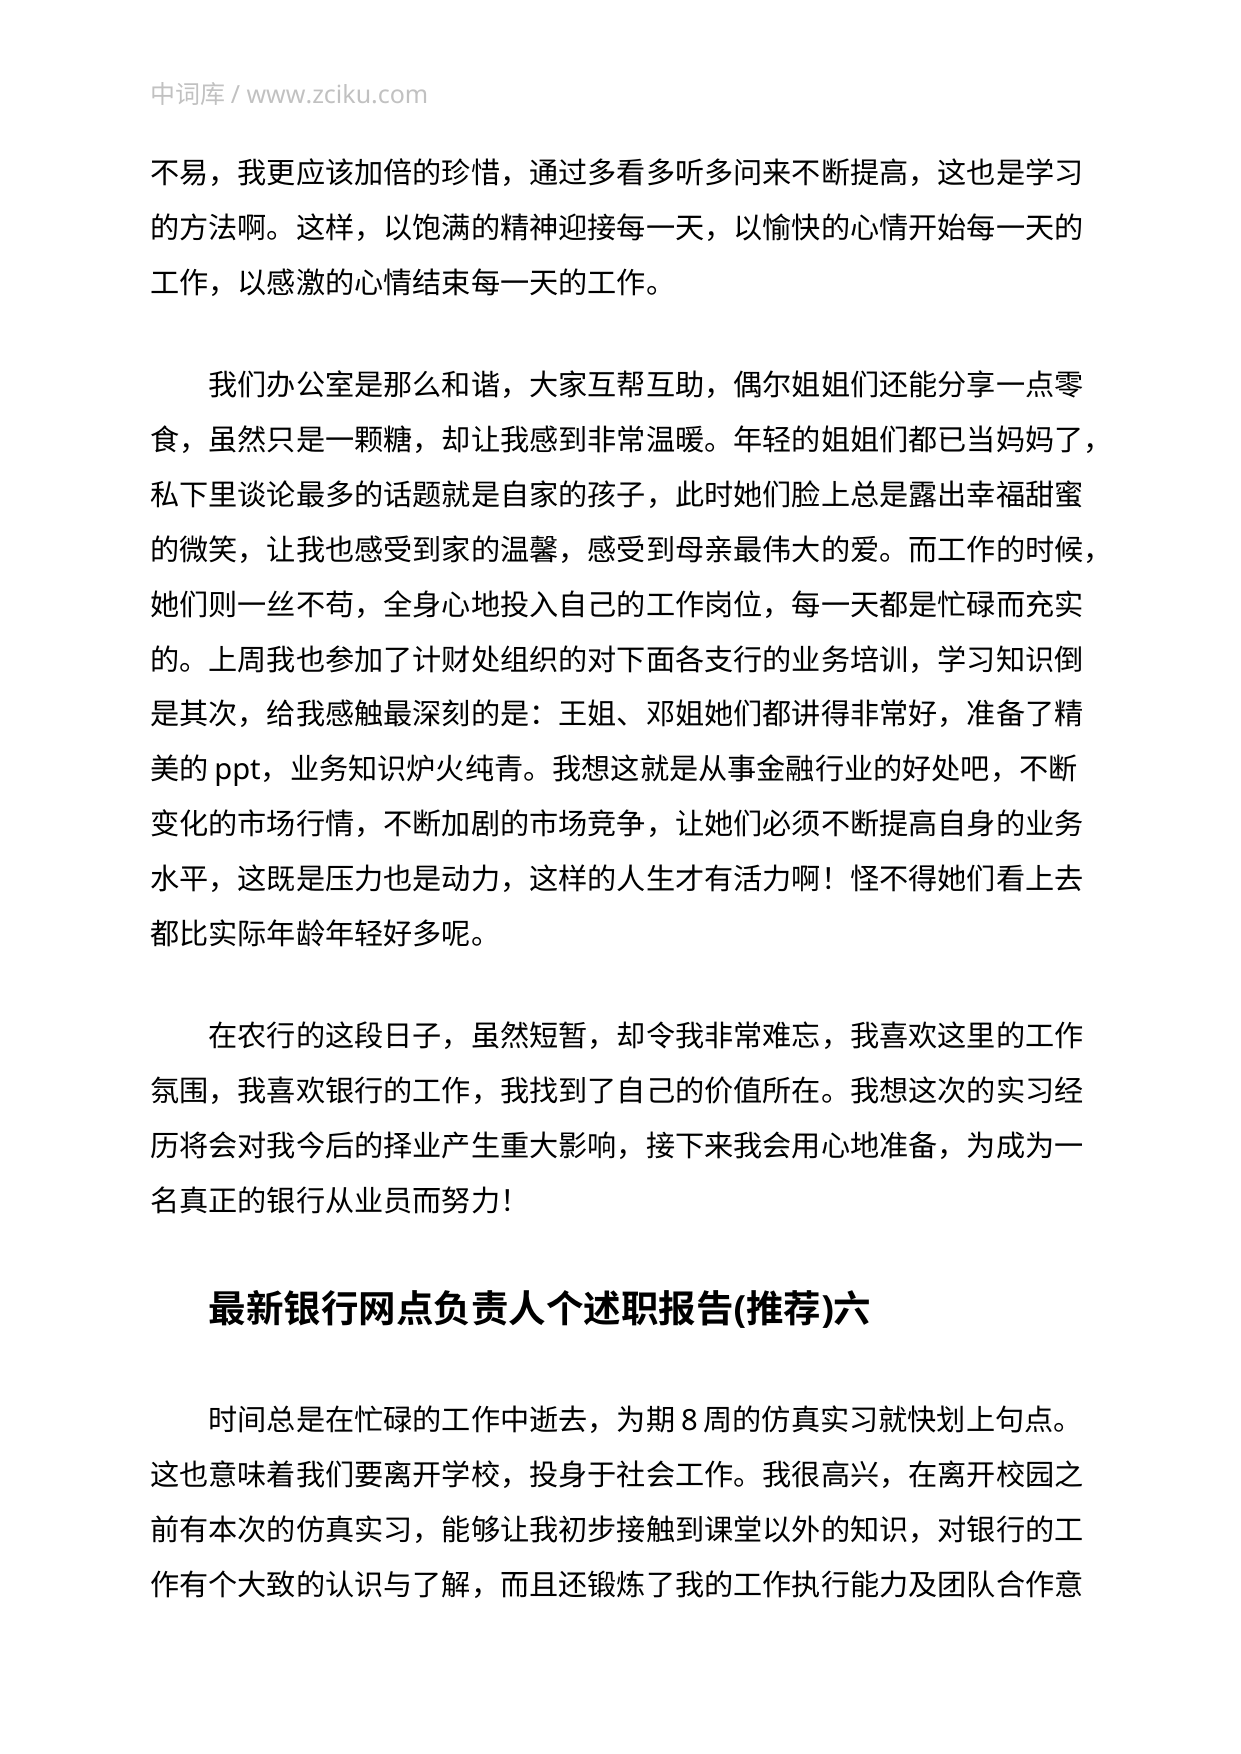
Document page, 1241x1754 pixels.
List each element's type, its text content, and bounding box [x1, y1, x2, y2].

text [150, 150, 1090, 302]
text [150, 1396, 1090, 1603]
text 在农行的这段日子，虽然短暂，却令我非常难忘，我喜欢这里的工作氛围，我喜欢银行的工作，我找到了自己的价值所在。我想这次的实习经历将会对我今后的择业产生重大影响，接下来我会用心地准备，为成为一名真正的银行从业员而努力！ [150, 1012, 1090, 1219]
text 我们办公室是那么和谐，大家互帮互助，偶尔姐姐们还能分享一点零食，虽然只是一颗糖，却让我感到非常温暖。年轻的姐姐们都已当妈妈了，私下里谈论最多的话题就是自家的孩子，此时她们脸上总是露出幸福甜蜜的微笑，让我也感受到家的温馨，感受到母亲最伟大的爱。而工作的时候，她们则一丝不苟，全身心地投入自己的工作岗位，每一天都是忙碌而充实的。上周我也参加了计财处组织的对下面各支行的业务培训，学习知识倒是其次，给我感触最深刻的是：王姐、邓姐她们都讲得非常好，准备了精美的ppt，业务知识炉火纯青。我想这就是从事金融行业的好处吧，不断变化的市场行情，不断加剧的市场竞争，让她们必须不断提高自身的业务水平，这既是压力也是动力，这样的人生才有活力啊！怪不得她们看上去都比实际年龄年轻好多呢。 [150, 362, 1090, 953]
text 最新银行网点负责人个述职报告(推荐)六 [150, 1279, 1090, 1333]
